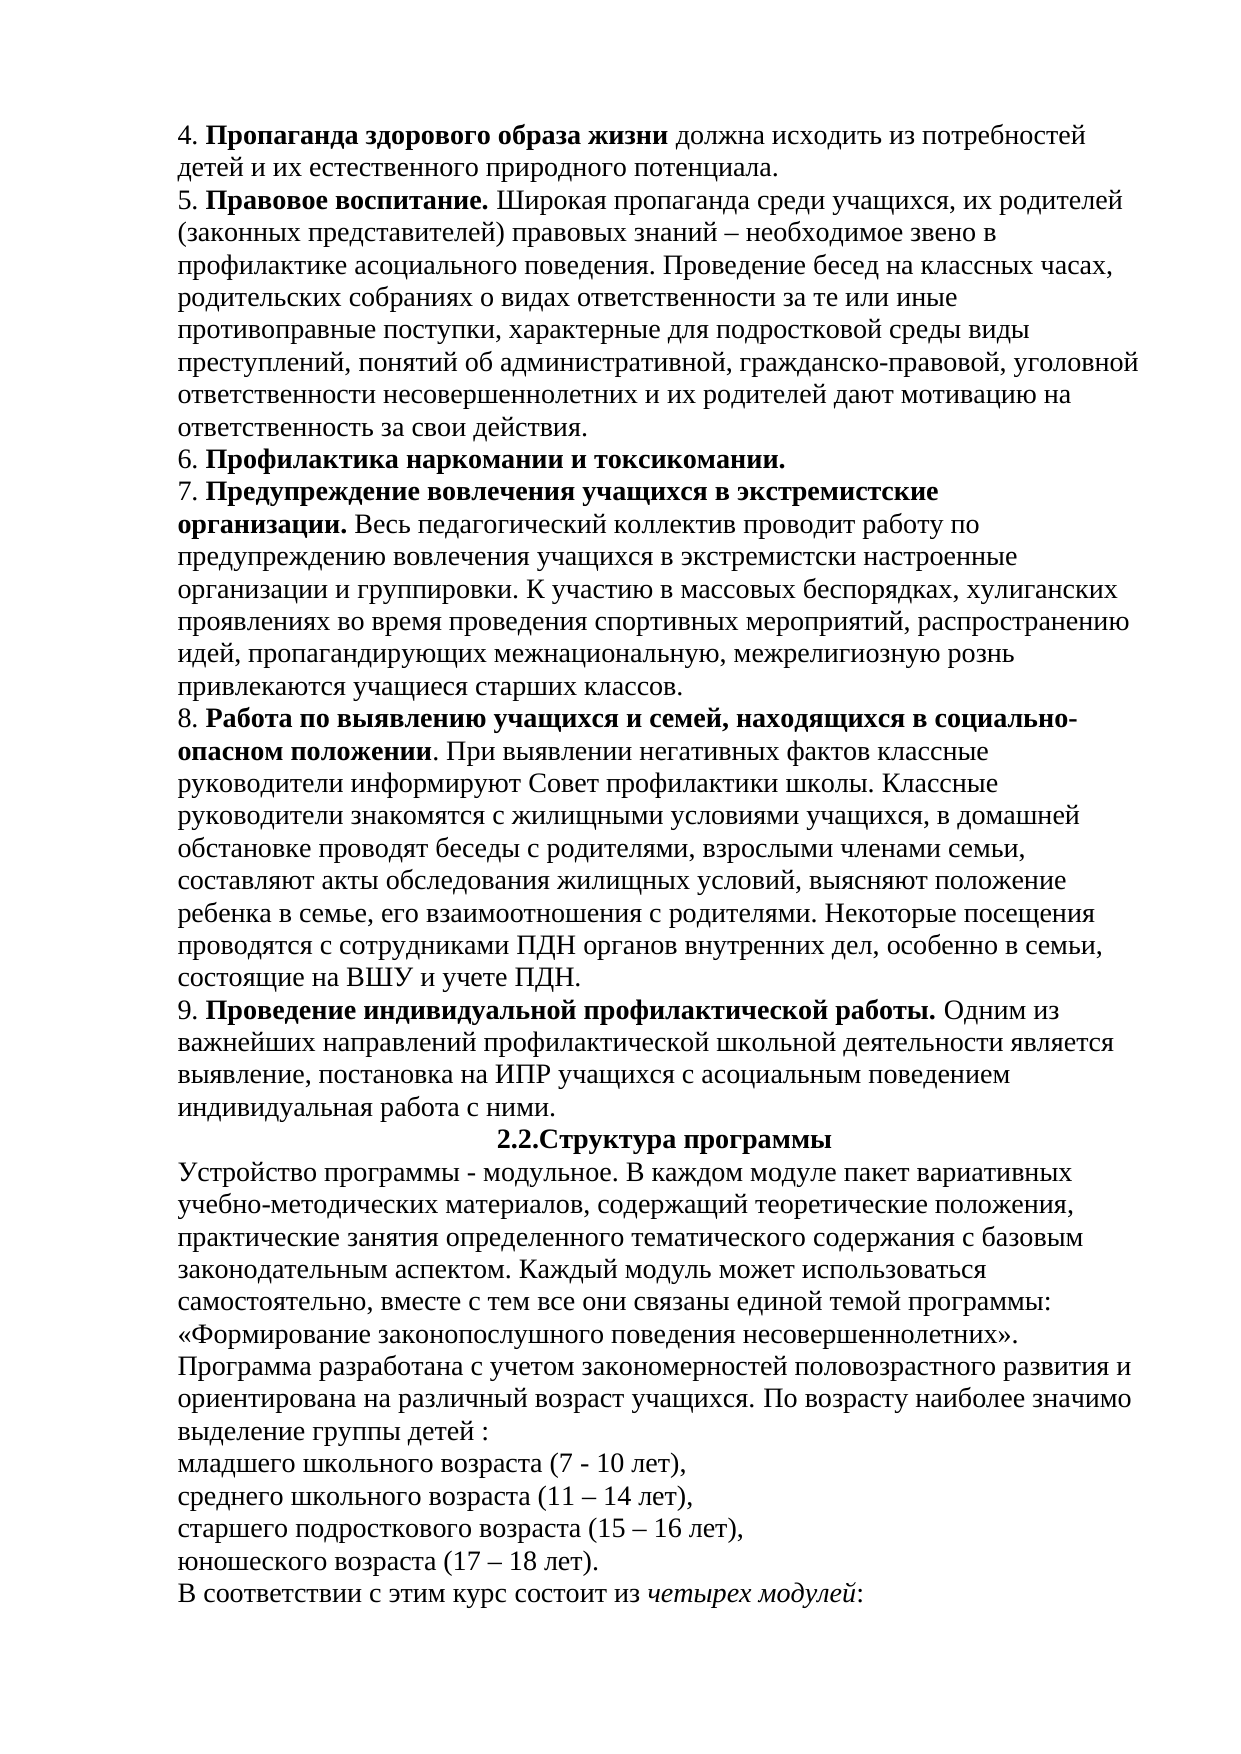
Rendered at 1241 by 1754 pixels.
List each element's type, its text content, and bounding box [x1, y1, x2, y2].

text В соответствии с этим курс состоит из четырех модулей: [177, 1576, 1152, 1608]
text Устройство программы - модульное. В каждом модуле пакет вариативных учебно-методических материалов, содержащий теоретические положения, практические занятия определенного тематического содержания с базовым законодательным аспектом. Каждый модуль может использоваться самостоятельно, вместе с тем все они связаны единой темой программы: «Формирование законопослушного поведения несовершеннолетних». Программа разработана с учетом закономерностей половозрастного развития и ориентирована на различный возраст учащихся. По возрасту наиболее значимо выделение группы детей : [177, 1155, 1152, 1446]
text 5. Правовое воспитание. Широкая пропаганда среди учащихся, их родителей (законных представителей) правовых знаний – необходимое звено в профилактике асоциального поведения. Проведение бесед на классных часах, родительских собраниях о видах ответственности за те или иные противоправные поступки, характерные для подростковой среды виды преступлений, понятий об административной, гражданско-правовой, уголовной ответственности несовершеннолетних и их родителей дают мотивацию на ответственность за свои действия. [177, 183, 1152, 442]
text юношеского возраста (17 – 18 лет). [177, 1543, 1152, 1576]
text старшего подросткового возраста (15 – 16 лет), [177, 1511, 1152, 1543]
text 7. Предупреждение вовлечения учащихся в экстремистские организации. Весь педагогический коллектив проводит работу по предупреждению вовлечения учащихся в экстремистски настроенные организации и группировки. К участию в массовых беспорядках, хулиганских проявлениях во время проведения спортивных мероприятий, распространению идей, пропагандирующих межнациональную, межрелигиозную рознь привлекаются учащиеся старших классов. 8. Работа по выявлению учащихся и семей, находящихся в социально-опасном положении. При выявлении негативных фактов классные руководители информируют Совет профилактики школы. Классные руководители знакомятся с жилищными условиями учащихся, в домашней обстановке проводят беседы с родителями, взрослыми членами семьи, составляют акты обследования жилищных условий, выясняют положение ребенка в семье, его взаимоотношения с родителями. Некоторые посещения проводятся с сотрудниками ПДН органов внутренних дел, особенно в семьи, состоящие на ВШУ и учете ПДН. [177, 474, 1152, 993]
text 4. Пропаганда здорового образа жизни должна исходить из потребностей детей и их естественного природного потенциала. [177, 118, 1152, 183]
text 2.2.Структура программы [177, 1122, 1152, 1155]
text 6. Профилактика наркомании и токсикомании. [177, 442, 1152, 474]
text 9. Проведение индивидуальной профилактической работы. Одним из важнейших направлений профилактической школьной деятельности является выявление, постановка на ИПР учащихся с асоциальным поведением индивидуальная работа с ними. [177, 993, 1152, 1122]
text младшего школьного возраста (7 - 10 лет), [177, 1446, 1152, 1479]
text среднего школьного возраста (11 – 14 лет), [177, 1479, 1152, 1511]
